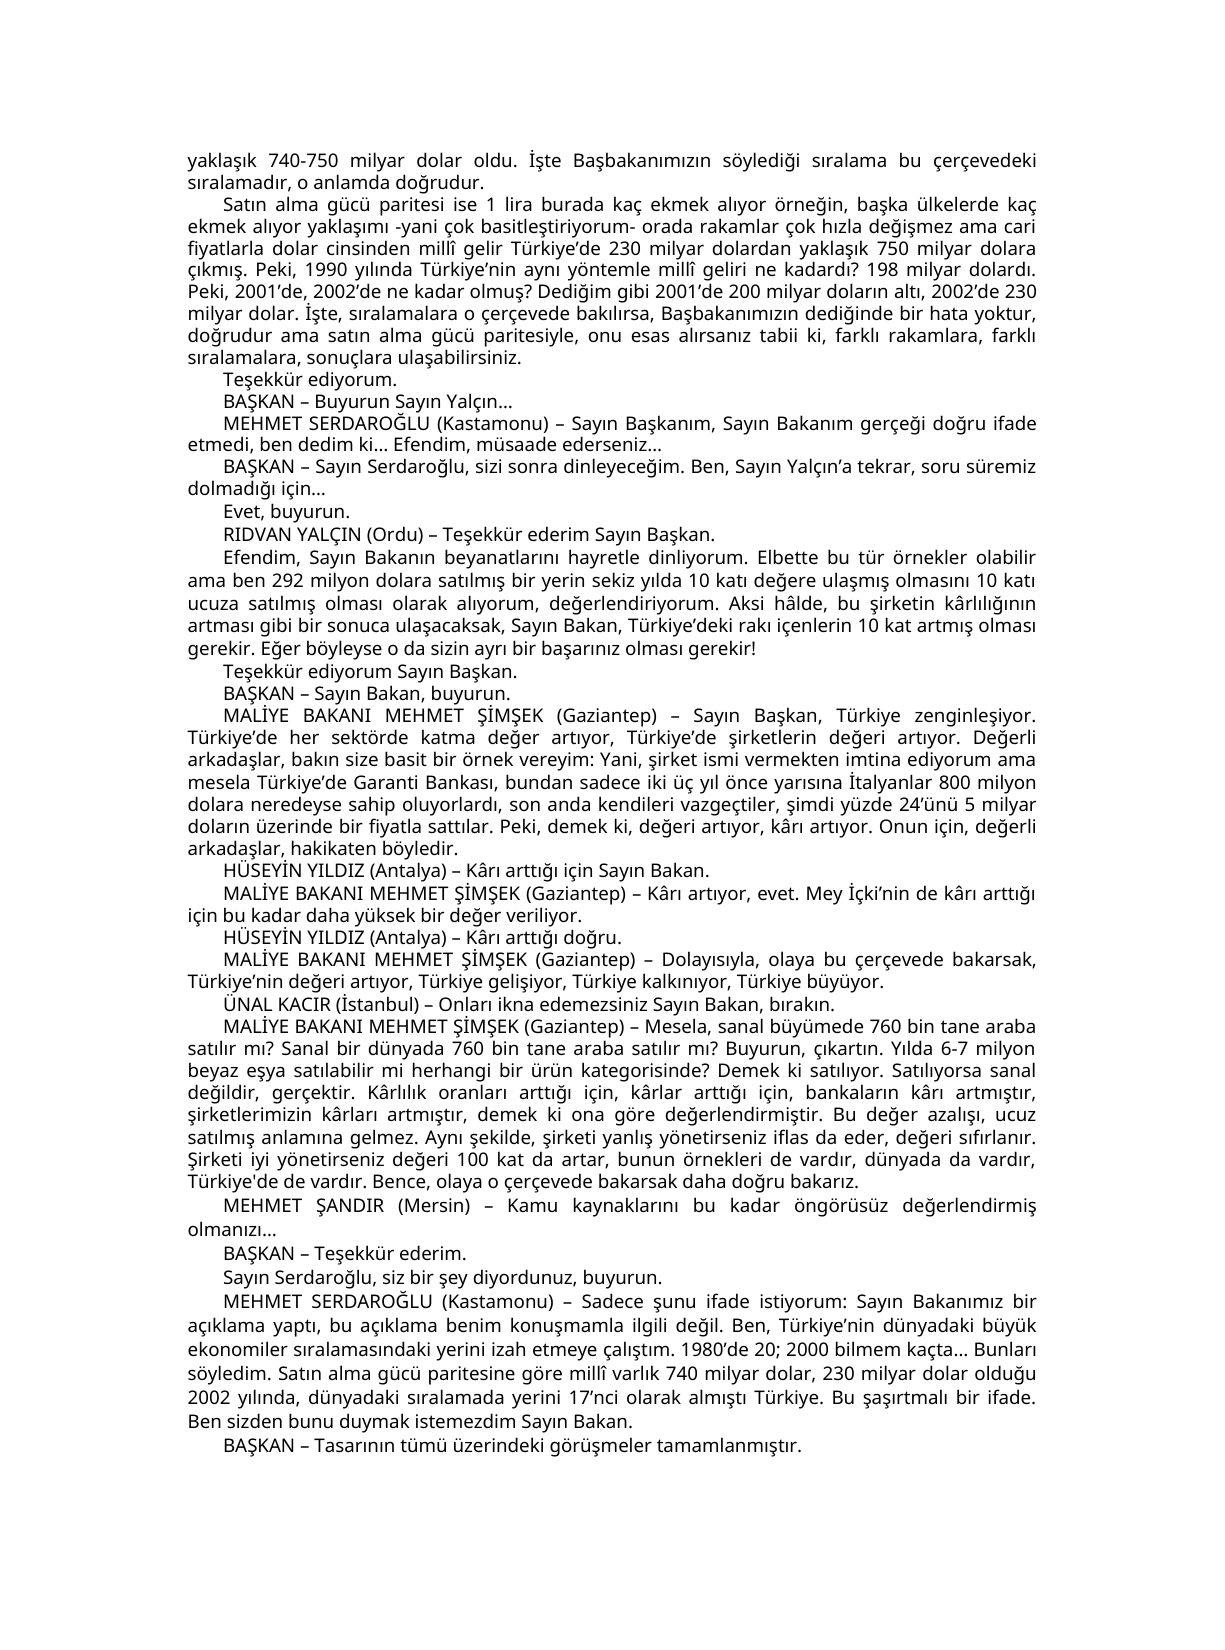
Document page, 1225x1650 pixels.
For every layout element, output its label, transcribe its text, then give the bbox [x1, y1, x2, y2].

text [187, 150, 1037, 194]
text HÜSEYİN YILDIZ (Antalya) – Kârı arttığı için Sayın Bakan. [187, 860, 1037, 882]
text RIDVAN YALÇIN (Ordu) – Teşekkür ederim Sayın Başkan. [187, 523, 1037, 546]
text MALİYE BAKANI MEHMET ŞİMŞEK (Gaziantep) – Sayın Başkan, Türkiye zenginleşiyor. Türkiye’de her sektörde katma değer artıyor, Türkiye’de şirketlerin değeri artıyor. Değerli arkadaşlar, bakın size basit bir örnek vereyim: Yani, şirket ismi vermekten imtina ediyorum ama mesela Türkiye’de Garanti Bankası, bundan sadece iki üç yıl önce yarısına İtalyanlar 800 milyon dolara neredeyse sahip oluyorlardı, son anda kendileri vazgeçtiler, şimdi yüzde 24’ünü 5 milyar doların üzerinde bir fiyatla sattılar. Peki, demek ki, değeri artıyor, kârı artıyor. Onun için, değerli arkadaşlar, hakikaten böyledir. [187, 705, 1037, 860]
text ÜNAL KACIR (İstanbul) – Onları ikna edemezsiniz Sayın Bakan, bırakın. [187, 993, 1037, 1015]
text Teşekkür ediyorum. [187, 369, 1037, 391]
text MALİYE BAKANI MEHMET ŞİMŞEK (Gaziantep) – Mesela, sanal büyümede 760 bin tane araba satılır mı? Sanal bir dünyada 760 bin tane araba satılır mı? Buyurun, çıkartın. Yılda 6-7 milyon beyaz eşya satılabilir mi herhangi bir ürün kategorisinde? Demek ki satılıyor. Satılıyorsa sanal değildir, gerçektir. Kârlılık oranları arttığı için, kârlar arttığı için, bankaların kârı artmıştır, şirketlerimizin kârları artmıştır, demek ki ona göre değerlendirmiştir. Bu değer azalışı, ucuz satılmış anlamına gelmez. Aynı şekilde, şirketi yanlış yönetirseniz iflas da eder, değeri sıfırlanır. Şirketi iyi yönetirseniz değeri 100 kat da artar, bunun örnekleri de vardır, dünyada da vardır, Türkiye'de de vardır. Bence, olaya o çerçevede bakarsak daha doğru bakarız. [187, 1015, 1037, 1193]
text Satın alma gücü paritesi ise 1 lira burada kaç ekmek alıyor örneğin, başka ülkelerde kaç ekmek alıyor yaklaşımı -yani çok basitleştiriyorum- orada rakamlar çok hızla değişmez ama cari fiyatlarla dolar cinsinden millî gelir Türkiye’de 230 milyar dolardan yaklaşık 750 milyar dolara çıkmış. Peki, 1990 yılında Türkiye’nin aynı yöntemle millî geliri ne kadardı? 198 milyar dolardı. Peki, 2001’de, 2002’de ne kadar olmuş? Dediğim gibi 2001’de 200 milyar doların altı, 2002’de 230 milyar dolar. İşte, sıralamalara o çerçevede bakılırsa, Başbakanımızın dediğinde bir hata yoktur, doğrudur ama satın alma gücü paritesiyle, onu esas alırsanız tabii ki, farklı rakamlara, farklı sıralamalara, sonuçlara ulaşabilirsiniz. [187, 194, 1037, 369]
text BAŞKAN – Sayın Serdaroğlu, sizi sonra dinleyeceğim. Ben, Sayın Yalçın’a tekrar, soru süremiz dolmadığı için… [187, 456, 1037, 500]
text HÜSEYİN YILDIZ (Antalya) – Kârı arttığı doğru. [187, 927, 1037, 949]
text Efendim, Sayın Bakanın beyanatlarını hayretle dinliyorum. Elbette bu tür örnekler olabilir ama ben 292 milyon dolara satılmış bir yerin sekiz yılda 10 katı değere ulaşmış olmasını 10 katı ucuza satılmış olması olarak alıyorum, değerlendiriyorum. Aksi hâlde, bu şirketin kârlılığının artması gibi bir sonuca ulaşacaksak, Sayın Bakan, Türkiye’deki rakı içenlerin 10 kat artmış olması gerekir. Eğer böyleyse o da sizin ayrı bir başarınız olması gerekir! [187, 546, 1037, 660]
text MEHMET ŞANDIR (Mersin) – Kamu kaynaklarını bu kadar öngörüsüz değerlendirmiş olmanızı… [187, 1193, 1037, 1241]
text MEHMET SERDAROĞLU (Kastamonu) – Sayın Başkanım, Sayın Bakanım gerçeği doğru ifade etmedi, ben dedim ki… Efendim, müsaade ederseniz… [187, 412, 1037, 456]
text Sayın Serdaroğlu, siz bir şey diyordunuz, buyurun. [187, 1265, 1037, 1289]
text Evet, buyurun. [187, 500, 1037, 523]
text Teşekkür ediyorum Sayın Başkan. [187, 660, 1037, 683]
text MALİYE BAKANI MEHMET ŞİMŞEK (Gaziantep) – Dolayısıyla, olaya bu çerçevede bakarsak, Türkiye’nin değeri artıyor, Türkiye gelişiyor, Türkiye kalkınıyor, Türkiye büyüyor. [187, 949, 1037, 993]
text MALİYE BAKANI MEHMET ŞİMŞEK (Gaziantep) – Kârı artıyor, evet. Mey İçki’nin de kârı arttığı için bu kadar daha yüksek bir değer veriliyor. [187, 882, 1037, 927]
text MEHMET SERDAROĞLU (Kastamonu) – Sadece şunu ifade istiyorum: Sayın Bakanımız bir açıklama yaptı, bu açıklama benim konuşmamla ilgili değil. Ben, Türkiye’nin dünyadaki büyük ekonomiler sıralamasındaki yerini izah etmeye çalıştım. 1980’de 20; 2000 bilmem kaçta… Bunları söyledim. Satın alma gücü paritesine göre millî varlık 740 milyar dolar, 230 milyar dolar olduğu 2002 yılında, dünyadaki sıralamada yerini 17’nci olarak almıştı Türkiye. Bu şaşırtmalı bir ifade. Ben sizden bunu duymak istemezdim Sayın Bakan. [187, 1289, 1037, 1433]
text BAŞKAN – Teşekkür ederim. [187, 1241, 1037, 1265]
text BAŞKAN – Tasarının tümü üzerindeki görüşmeler tamamlanmıştır. [187, 1433, 1037, 1458]
text BAŞKAN – Buyurun Sayın Yalçın… [187, 391, 1037, 412]
text BAŞKAN – Sayın Bakan, buyurun. [187, 683, 1037, 705]
